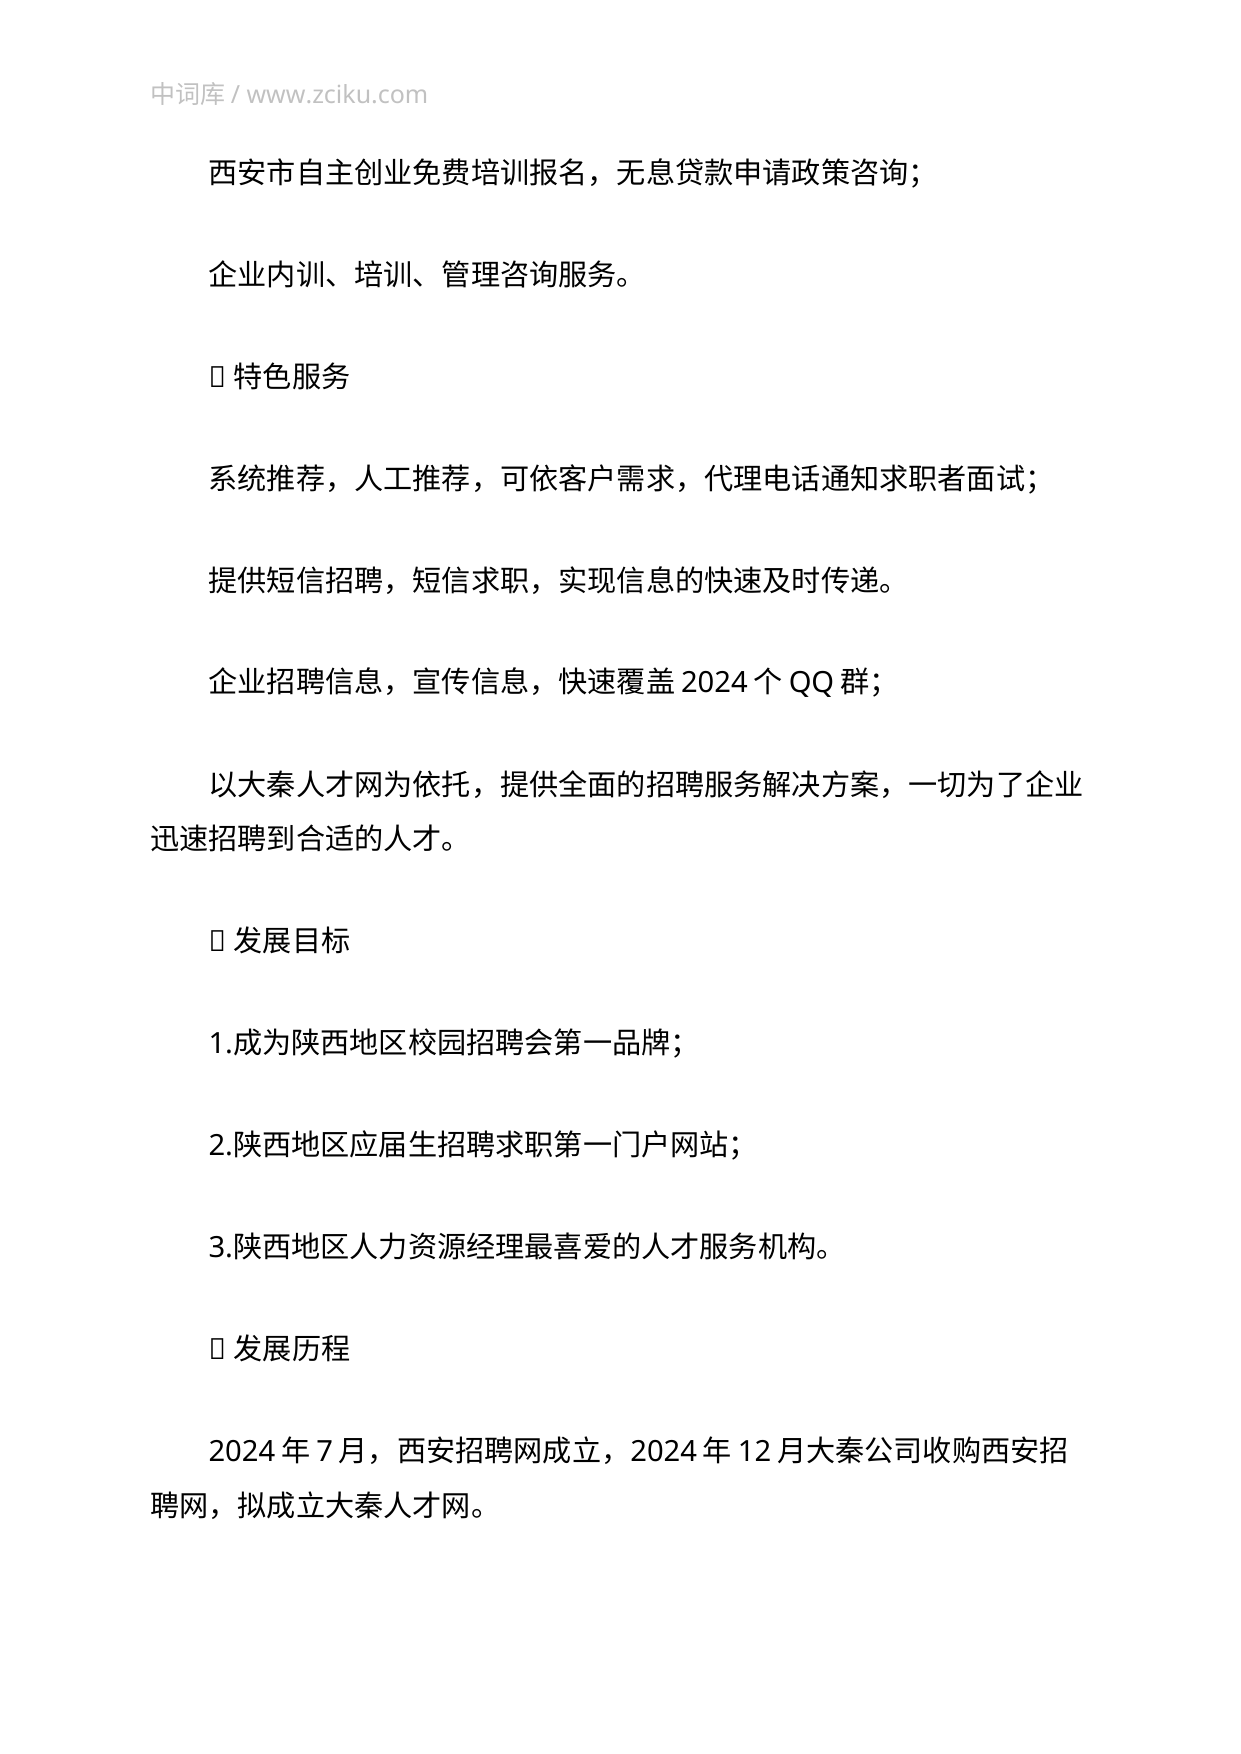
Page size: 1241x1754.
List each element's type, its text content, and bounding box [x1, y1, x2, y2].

text 企业内训、培训、管理咨询服务。 [150, 252, 1090, 294]
text 企业招聘信息，宣传信息，快速覆盖2024个QQ群； [150, 659, 1090, 701]
text 系统推荐，人工推荐，可依客户需求，代理电话通知求职者面试； [150, 456, 1090, 498]
text 3.陕西地区人力资源经理最喜爱的人才服务机构。 [150, 1224, 1090, 1266]
text 西安市自主创业免费培训报名，无息贷款申请政策咨询； [150, 150, 1090, 192]
text  特色服务 [150, 353, 1090, 396]
text 以大秦人才网为依托，提供全面的招聘服务解决方案，一切为了企业迅速招聘到合适的人才。 [150, 761, 1090, 858]
text 1.成为陕西地区校园招聘会第一品牌； [150, 1020, 1090, 1062]
text  发展目标 [150, 918, 1090, 960]
text 2024年7月，西安招聘网成立，2024年12月大秦公司收购西安招聘网，拟成立大秦人才网。 [150, 1428, 1090, 1525]
text  发展历程 [150, 1326, 1090, 1368]
text 提供短信招聘，短信求职，实现信息的快速及时传递。 [150, 557, 1090, 599]
text 2.陕西地区应届生招聘求职第一门户网站； [150, 1122, 1090, 1164]
